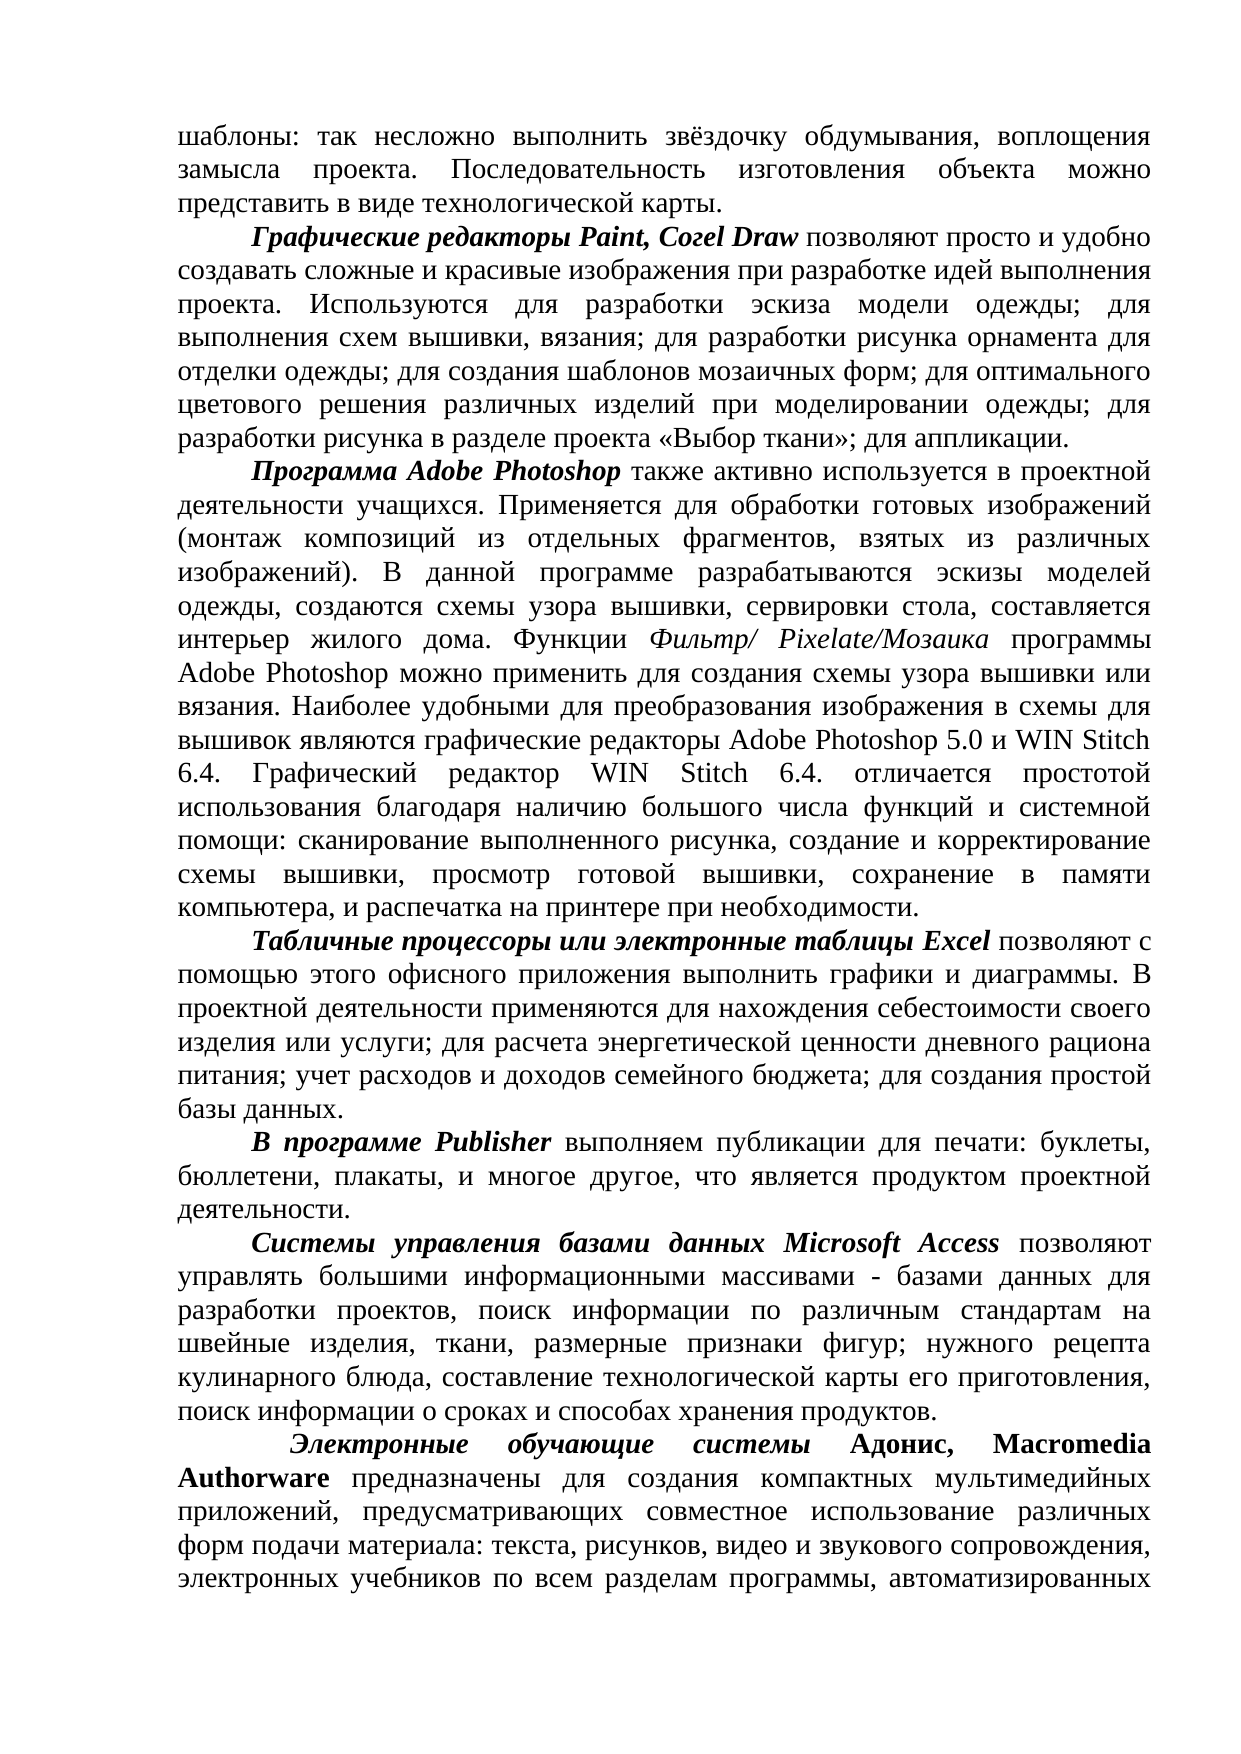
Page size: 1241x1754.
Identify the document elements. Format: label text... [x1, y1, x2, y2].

text Табличные процессоры или электронные таблицы Excel позволяют с помощью этого офисного приложения выполнить графики и диаграммы. В проектной деятельности применяются для нахождения себестоимости своего изделия или услуги; для расчета энергетической ценности дневного рациона питания; учет расходов и доходов семейного бюджета; для создания простой базы данных. [177, 923, 1152, 1124]
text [177, 1426, 1152, 1594]
text Программа Adobe Photoshop также активно используется в проектной деятельности учащихся. Применяется для обработки готовых изображений (монтаж композиций из отдельных фрагментов, взятых из различных изображений). В данной программе разрабатываются эскизы моделей одежды, создаются схемы узора вышивки, сервировки стола, составляется интерьер жилого дома. Функции Фильтр/ Pixelate/Мозаика программы Adobe Photoshop можно применить для создания схемы узора вышивки или вязания. Наиболее удобными для преобразования изображения в схемы для вышивок являются графические редакторы Adobe Photoshop 5.0 и WIN Stitch 6.4. Графический редактор WIN Stitch 6.4. отличается простотой использования благодаря наличию большого числа функций и системной помощи: сканирование выполненного рисунка, создание и корректирование схемы вышивки, просмотр готовой вышивки, сохранение в памяти компьютера, и распечатка на принтере при необходимости. [177, 453, 1152, 923]
text Графические редакторы Paint, Согеl Draw позволяют просто и удобно создавать сложные и красивые изображения при разработке идей выполнения проекта. Используются для разработки эскиза модели одежды; для выполнения схем вышивки, вязания; для разработки рисунка орнамента для отделки одежды; для создания шаблонов мозаичных форм; для оптимального цветового решения различных изделий при моделировании одежды; для разработки рисунка в разделе проекта «Выбор ткани»; для аппликации. [177, 219, 1152, 453]
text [177, 118, 1152, 219]
text Системы управления базами данных Microsoft Ассеss позволяют управлять большими информационными массивами - базами данных для разработки проектов, поиск информации по различным стандартам на швейные изделия, ткани, размерные признаки фигур; нужного рецепта кулинарного блюда, составление технологической карты его приготовления, поиск информации о сроках и способах хранения продуктов. [177, 1225, 1152, 1426]
text В программе Publisher выполняем публикации для печати: буклеты, бюллетени, плакаты, и многое другое, что является продуктом проектной деятельности. [177, 1124, 1152, 1225]
